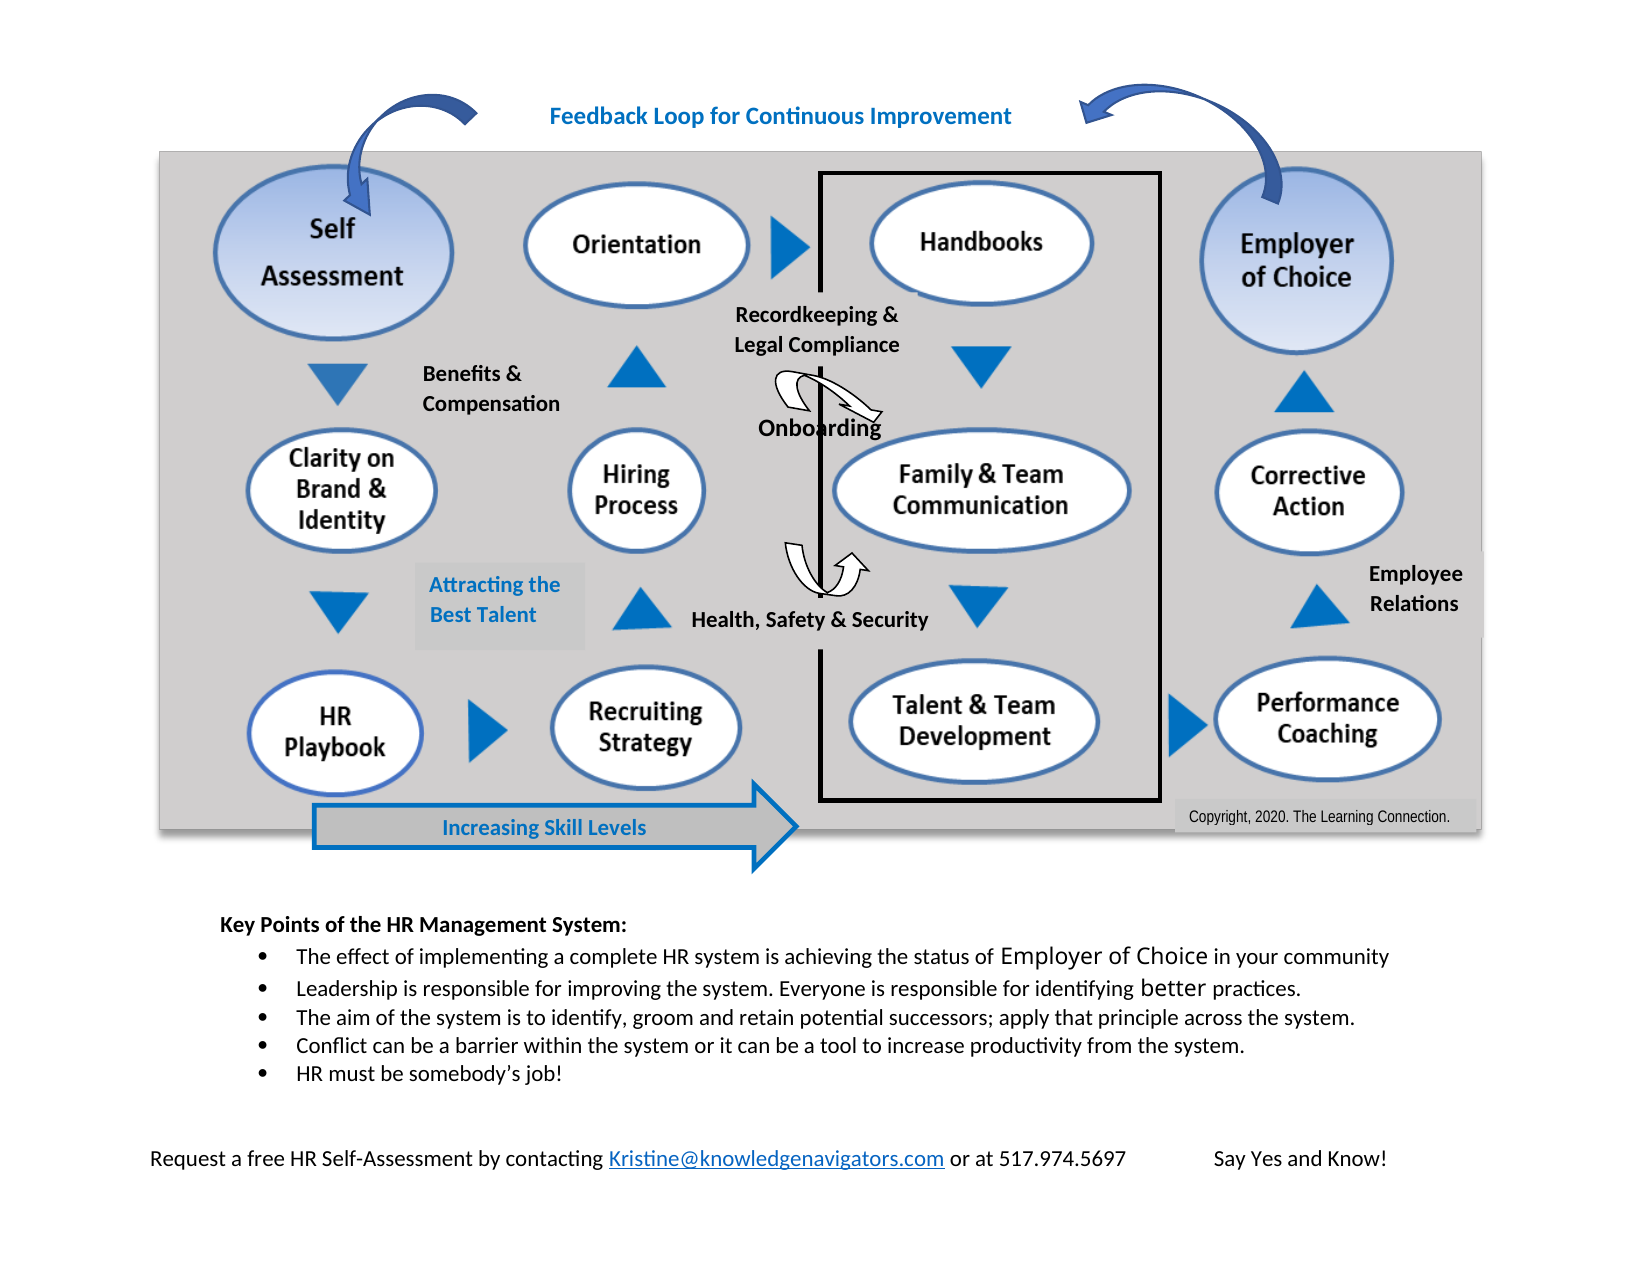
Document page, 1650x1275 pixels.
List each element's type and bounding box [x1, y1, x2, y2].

picture [150, 149, 1492, 847]
